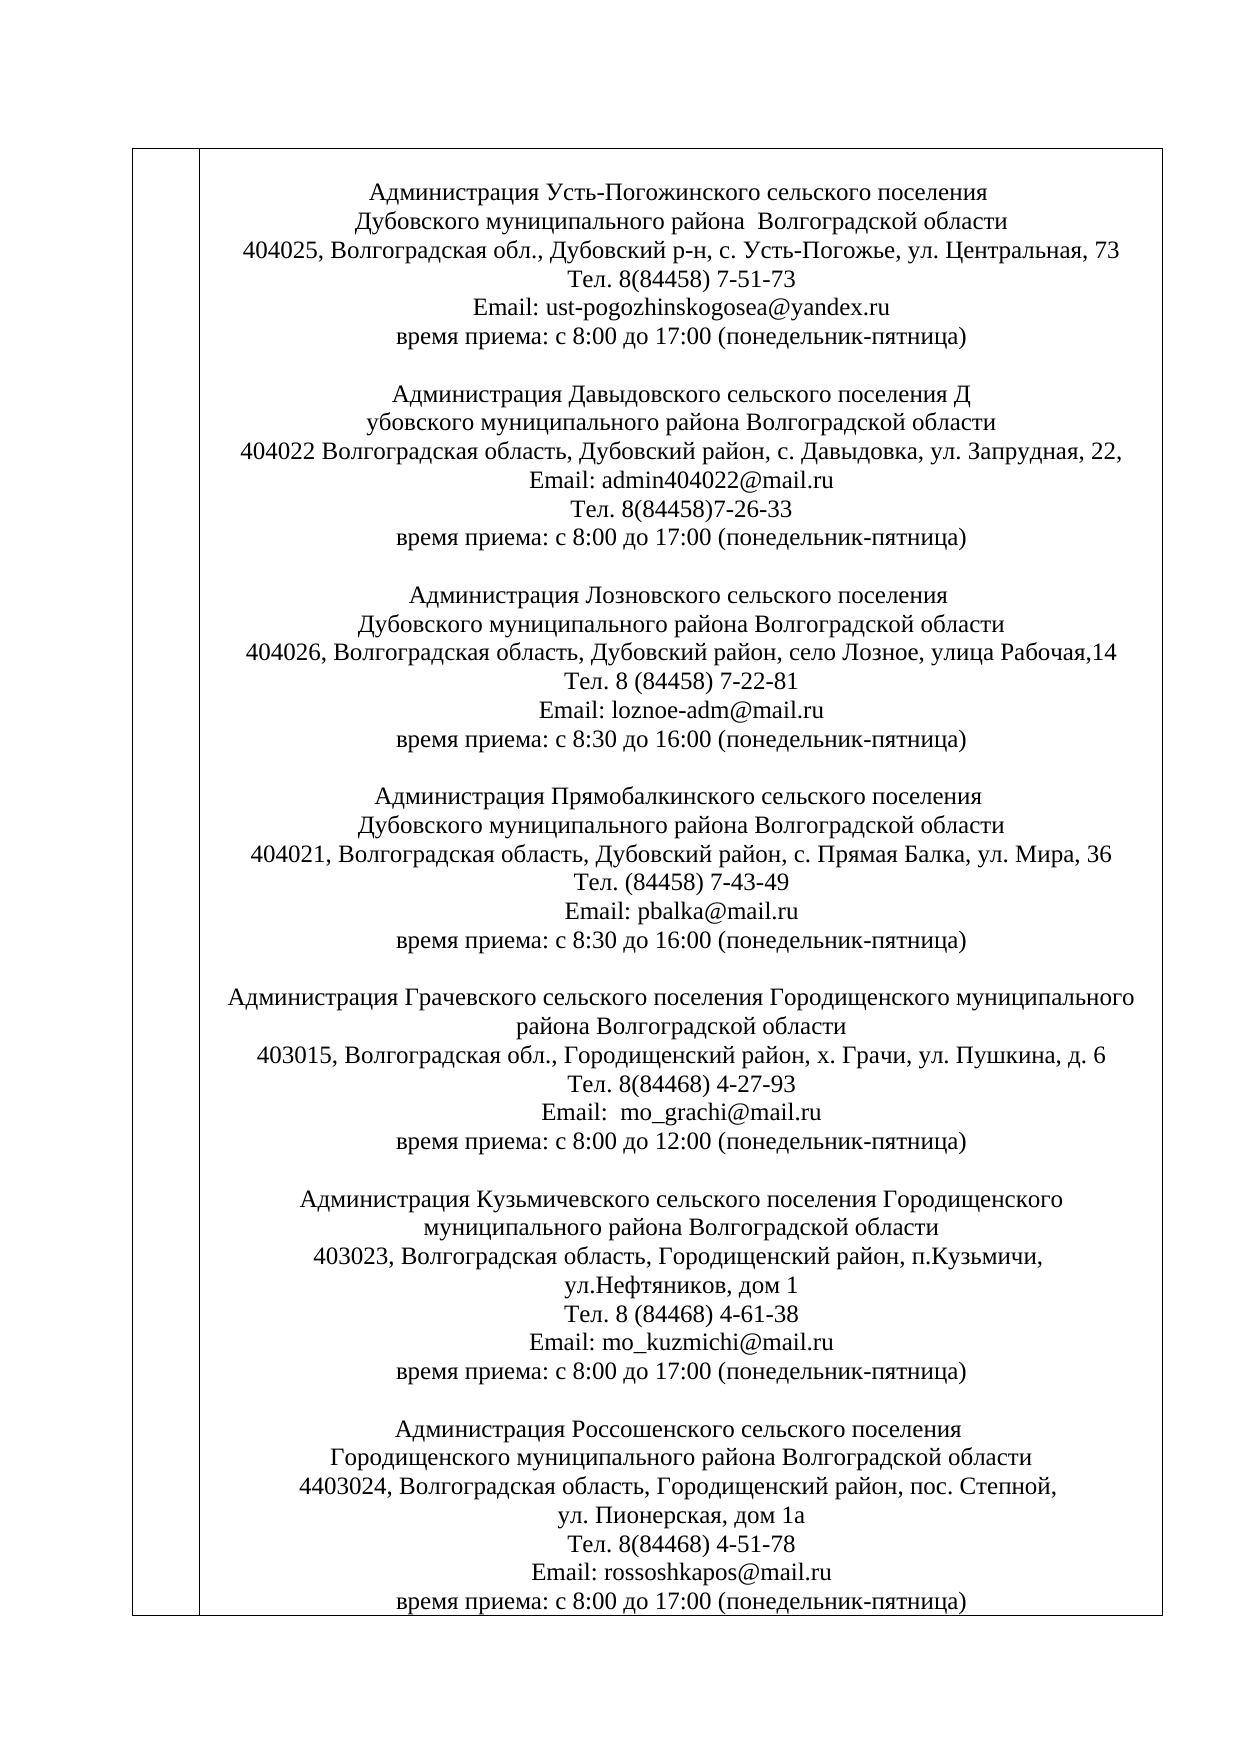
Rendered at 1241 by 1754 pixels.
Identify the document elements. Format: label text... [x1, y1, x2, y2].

table_header 4 [133, 149, 199, 1615]
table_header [200, 149, 1162, 1615]
